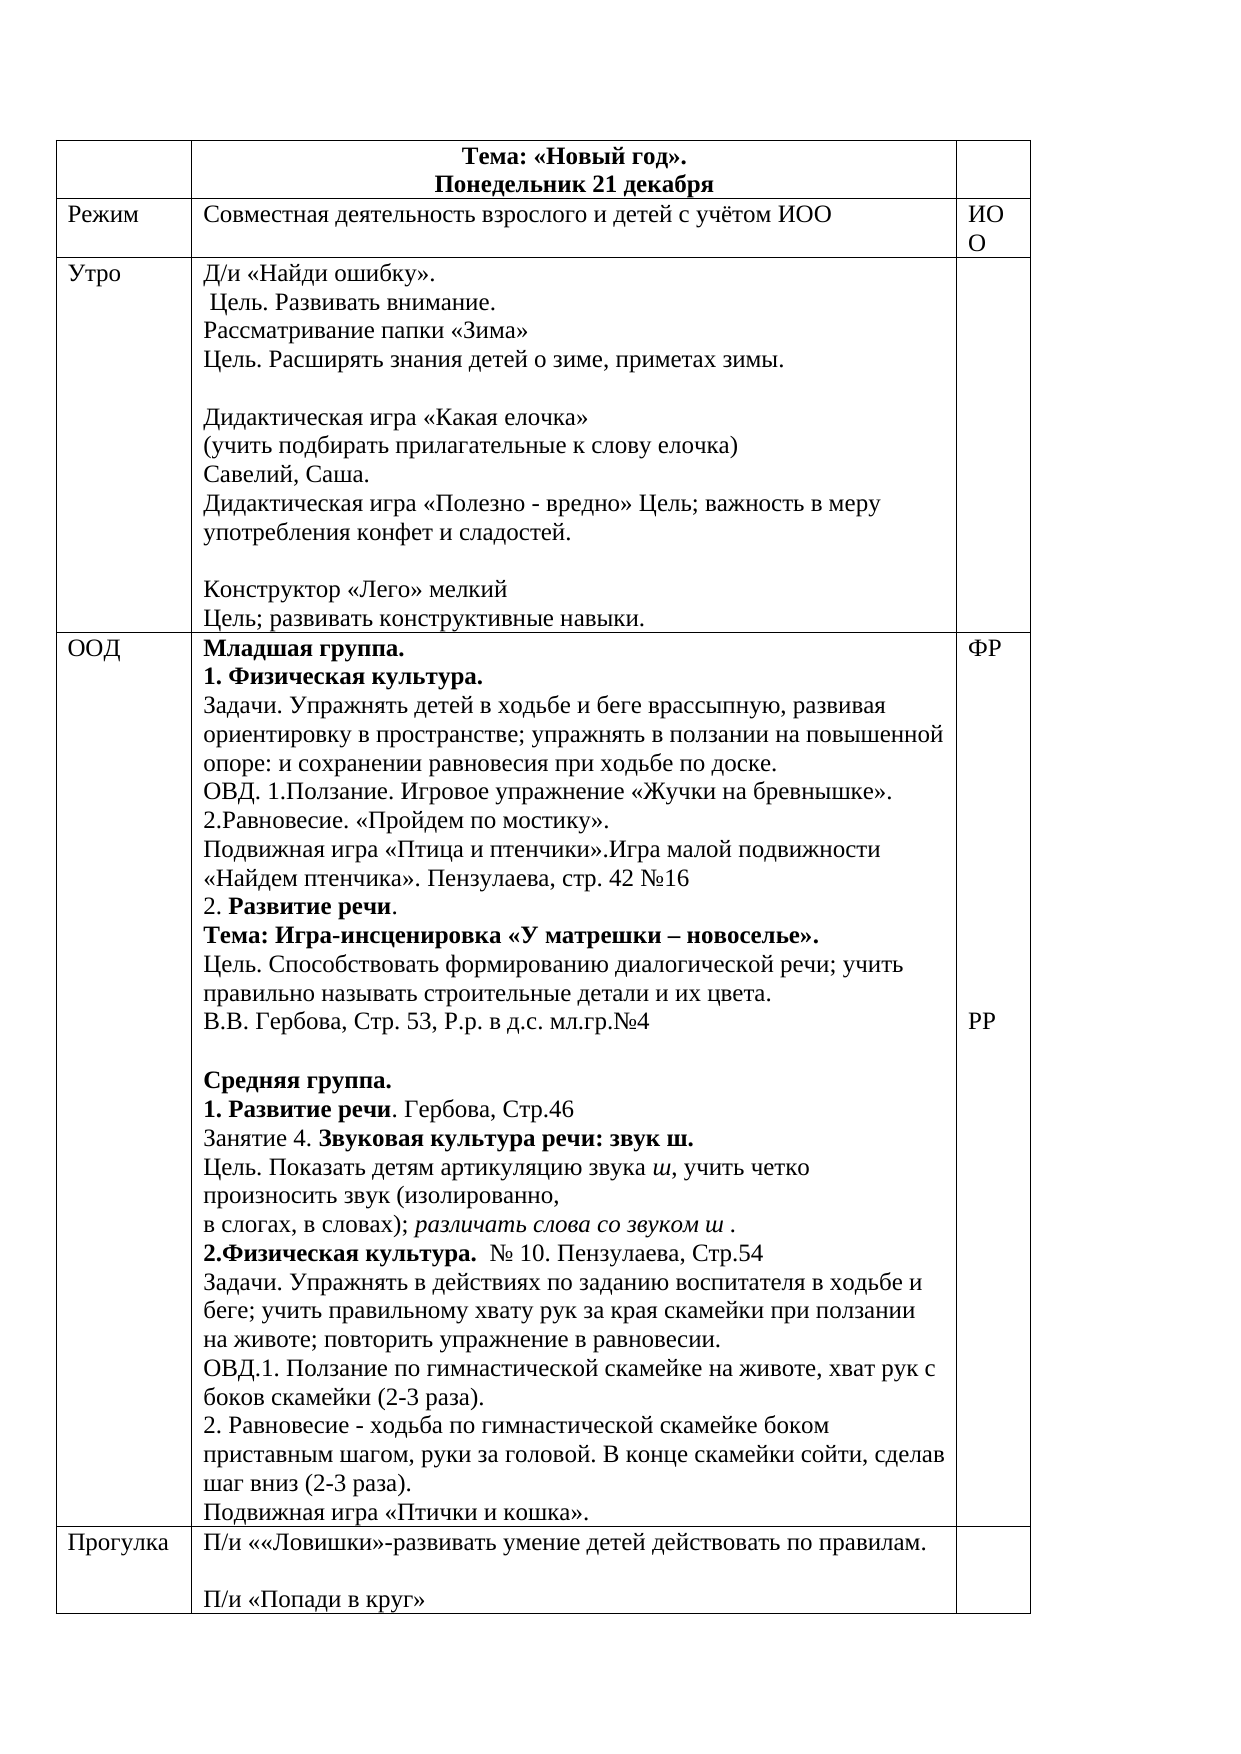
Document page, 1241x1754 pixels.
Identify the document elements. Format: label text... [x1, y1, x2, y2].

table_header Тема: «Новый год». Понедельник 21 декабря [192, 141, 956, 198]
table_cell ООД [57, 633, 191, 1526]
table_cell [192, 1527, 956, 1613]
table_header [957, 141, 1030, 198]
table_cell Д/и «Найди ошибку». Цель. Развивать внимание. Рассматривание папки «Зима» Цель. Расширять знания детей о зиме, приметах зимы. Дидактическая игра «Какая елочка» (учить подбирать прилагательные к слову елочка) Савелий, Саша. Дидактическая игра «Полезно - вредно» Цель; важность в меру употребления конфет и сладостей. Конструктор «Лего» мелкий Цель; развивать конструктивные навыки. [192, 258, 956, 632]
table_cell ИОО [957, 199, 1030, 257]
table_cell Утро [57, 258, 191, 632]
table_cell ФР РР [957, 633, 1030, 1526]
table_cell Режим [57, 199, 191, 257]
table_cell Младшая группа. 1. Физическая культура. Задачи. Упражнять детей в ходьбе и беге врассыпную, развивая ориентировку в пространстве; упражнять в ползании на повышенной опоре: и сохранении равновесия при ходьбе по доске. ОВД. 1.Ползание. Игровое упражнение «Жучки на бревнышке». 2.Равновесие. «Пройдем по мостику». Подвижная игра «Птица и птенчики».Игра малой подвижности «Найдем птенчика». Пензулаева, стр. 42 №16 2. Развитие речи. Тема: Игра-инсценировка «У матрешки – новоселье». Цель. Способствовать формированию диалогической речи; учить правильно называть строительные детали и их цвета. В.В. Гербова, Стр. 53, Р.р. в д.с. мл.гр.№4 Средняя группа. 1. Развитие речи. Гербова, Стр.46 Занятие 4. Звуковая культура речи: звук ш. Цель. Показать детям артикуляцию звука ш, учить четко произносить звук (изолированно, в слогах, в словах); различать слова со звуком ш . 2.Физическая культура. № 10. Пензулаева, Стр.54 Задачи. Упражнять в действиях по заданию воспитателя в ходьбе и беге; учить правильному хвату рук за края скамейки при ползании на животе; повторить упражнение в равновесии. ОВД.1. Ползание по гимнастической скамейке на животе, хват рук с боков скамейки (2-3 раза). 2. Равновесие - ходьба по гимнастической скамейке боком приставным шагом, руки за головой. В конце скамейки сойти, сделав шаг вниз (2-3 раза). Подвижная игра «Птички и кошка». [192, 633, 956, 1526]
table_cell Совместная деятельность взрослого и детей с учётом ИОО [192, 199, 956, 257]
table_cell [957, 1527, 1030, 1613]
table_cell Прогулка [57, 1527, 191, 1613]
table_header [57, 141, 191, 198]
table_cell [957, 258, 1030, 632]
